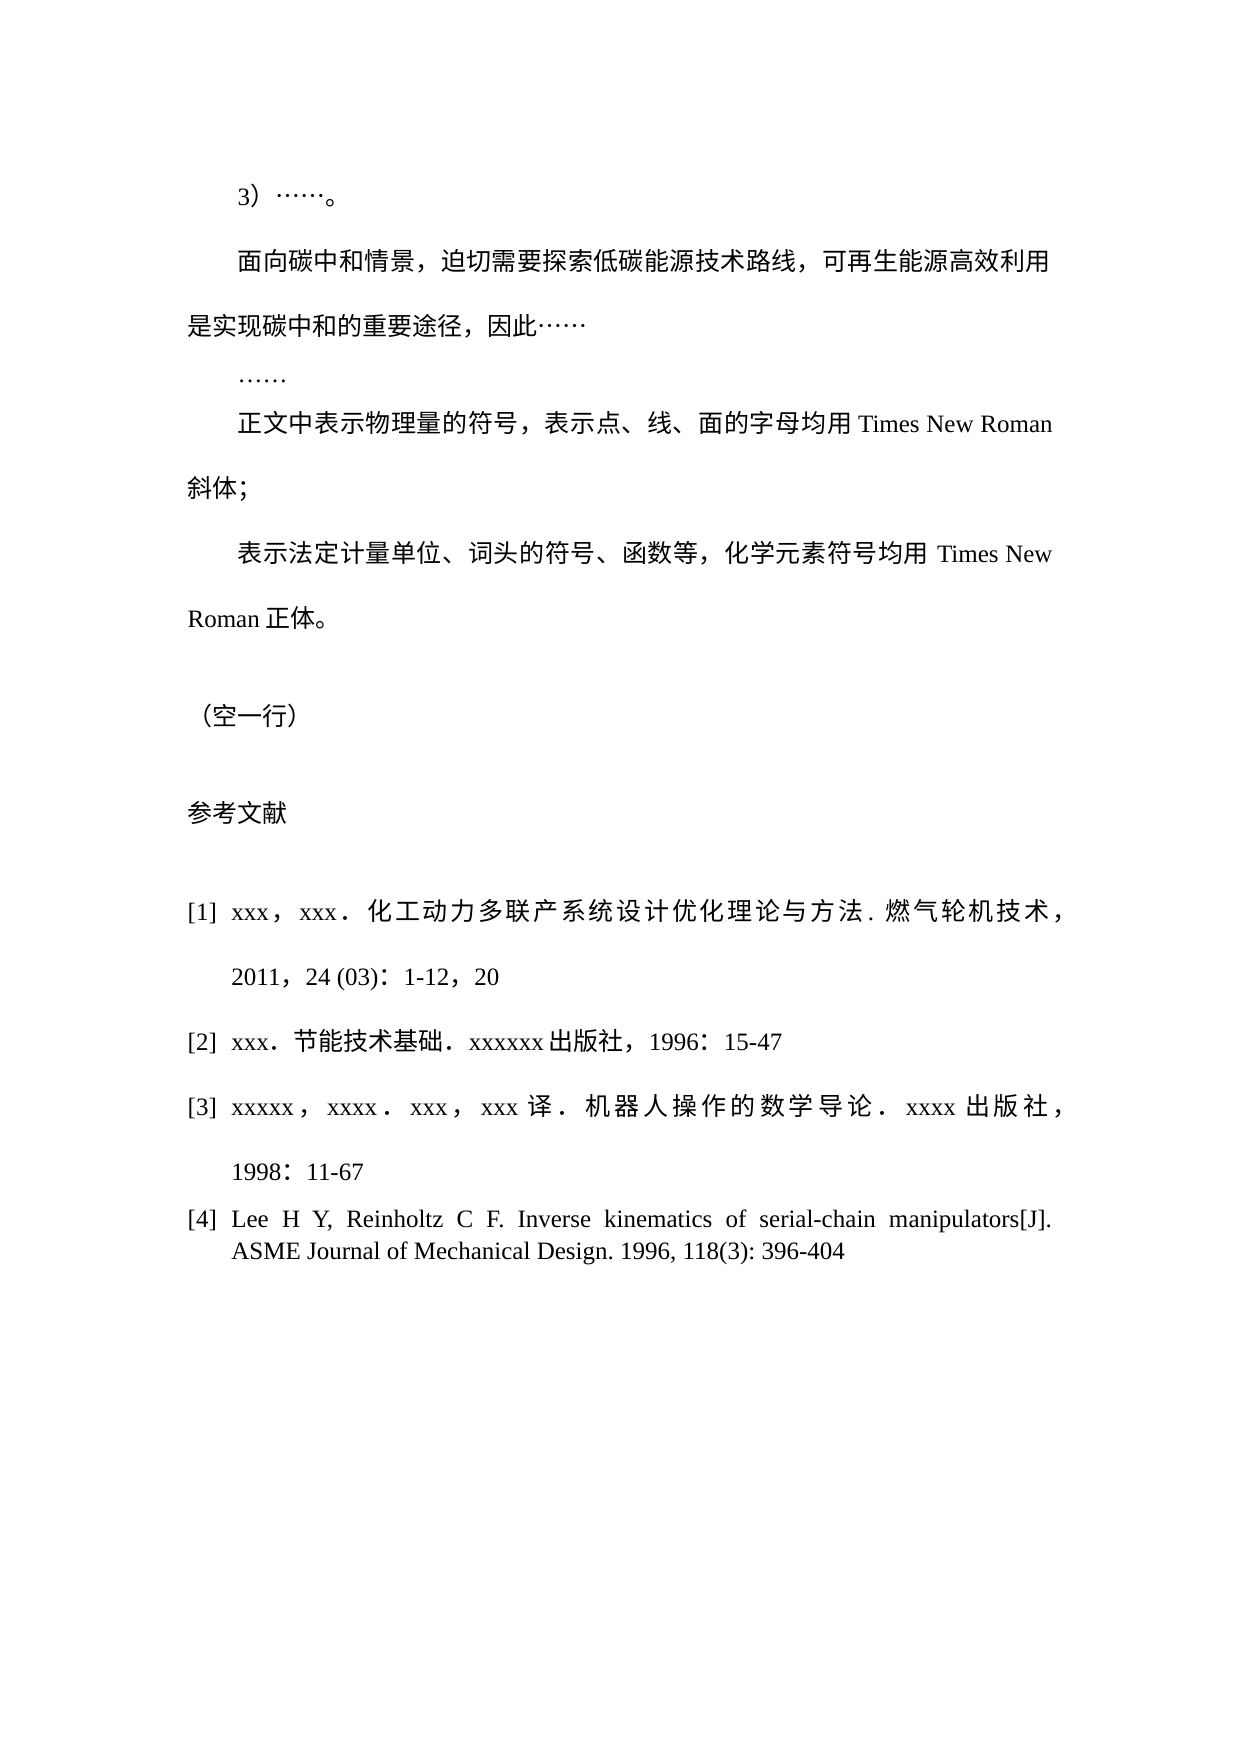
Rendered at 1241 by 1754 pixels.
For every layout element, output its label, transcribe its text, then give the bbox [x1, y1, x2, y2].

text 正文中表示物理量的符号，表示点、线、面的字母均用Times New Roman斜体； [187, 389, 1053, 519]
text 3）……。 [187, 162, 1053, 227]
list xxx．节能技术基础．xxxxxx出版社，1996：15-47 [187, 1007, 1053, 1072]
text （空一行） [187, 682, 1053, 747]
list xxx，xxx．化工动力多联产系统设计优化理论与方法. 燃气轮机技术，2011，24 (03)：1-12，20 [187, 877, 1053, 1007]
text 参考文献 [187, 779, 1053, 844]
text …… [187, 357, 1053, 389]
list xxxxx，xxxx．xxx，xxx译．机器人操作的数学导论．xxxx出版社，1998：11-67 [187, 1072, 1053, 1202]
list Lee H Y, Reinholtz C F. Inverse kinematics of serial-chain manipulators[J]. ASME Journal of Mechanical Design. 1996, 118(3): 396-404 [187, 1202, 1053, 1267]
text 面向碳中和情景，迫切需要探索低碳能源技术路线，可再生能源高效利用是实现碳中和的重要途径，因此…… [187, 227, 1053, 357]
text 表示法定计量单位、词头的符号、函数等，化学元素符号均用Times New Roman正体。 [187, 519, 1053, 649]
